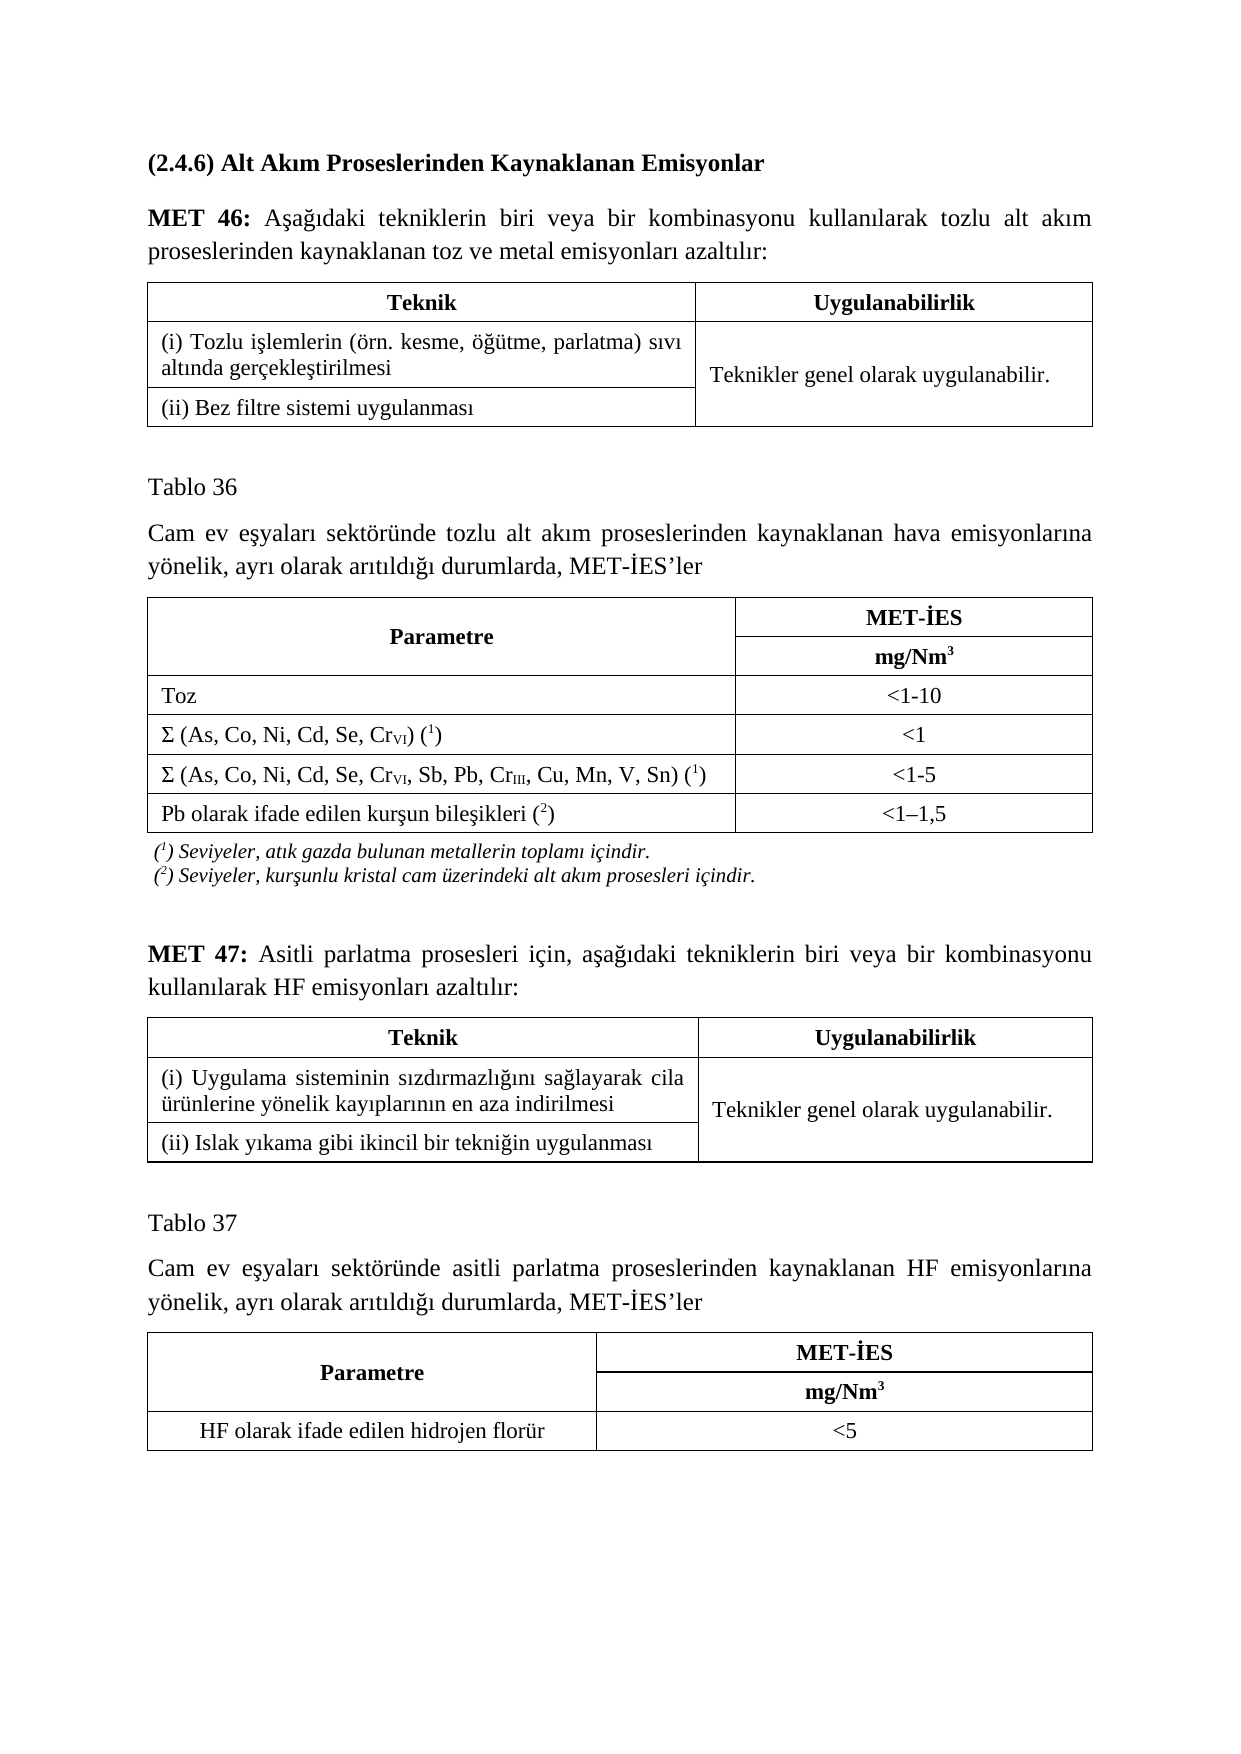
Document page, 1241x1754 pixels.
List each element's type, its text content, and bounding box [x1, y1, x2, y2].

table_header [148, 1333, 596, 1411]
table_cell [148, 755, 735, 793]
text Tablo 37 [148, 1208, 1093, 1237]
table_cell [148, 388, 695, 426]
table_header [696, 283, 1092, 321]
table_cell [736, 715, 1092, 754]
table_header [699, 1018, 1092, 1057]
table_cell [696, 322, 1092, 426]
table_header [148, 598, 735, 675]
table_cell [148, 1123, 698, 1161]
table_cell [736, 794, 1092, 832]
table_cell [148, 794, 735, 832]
text Tablo 36 [148, 472, 1093, 501]
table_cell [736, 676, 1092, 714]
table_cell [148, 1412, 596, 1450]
subtitle (2.4.6) Alt Akım Proseslerinden Kaynaklanan Emisyonlar [148, 148, 1093, 176]
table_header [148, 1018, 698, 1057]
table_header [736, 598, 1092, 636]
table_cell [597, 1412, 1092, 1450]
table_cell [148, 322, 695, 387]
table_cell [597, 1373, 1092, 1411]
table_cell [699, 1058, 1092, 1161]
text Cam ev eşyaları sektöründe asitli parlatma proseslerinden kaynaklanan HF emisyonlarına yönelik, ayrı olarak arıtıldığı durumlarda, MET-İES’ler [148, 1253, 1093, 1315]
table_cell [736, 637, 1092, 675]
text MET 46: Aşağıdaki tekniklerin biri veya bir kombinasyonu kullanılarak tozlu alt akım proseslerinden kaynaklanan toz ve metal emisyonları azaltılır: [148, 203, 1093, 265]
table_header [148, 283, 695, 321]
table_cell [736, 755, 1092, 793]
text Cam ev eşyaları sektöründe tozlu alt akım proseslerinden kaynaklanan hava emisyonlarına yönelik, ayrı olarak arıtıldığı durumlarda, MET-İES’ler [148, 518, 1093, 580]
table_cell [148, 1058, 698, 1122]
text MET 47: Asitli parlatma prosesleri için, aşağıdaki tekniklerin biri veya bir kombinasyonu kullanılarak HF emisyonları azaltılır: [148, 939, 1093, 1001]
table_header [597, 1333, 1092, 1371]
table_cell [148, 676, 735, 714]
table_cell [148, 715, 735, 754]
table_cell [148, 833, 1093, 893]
